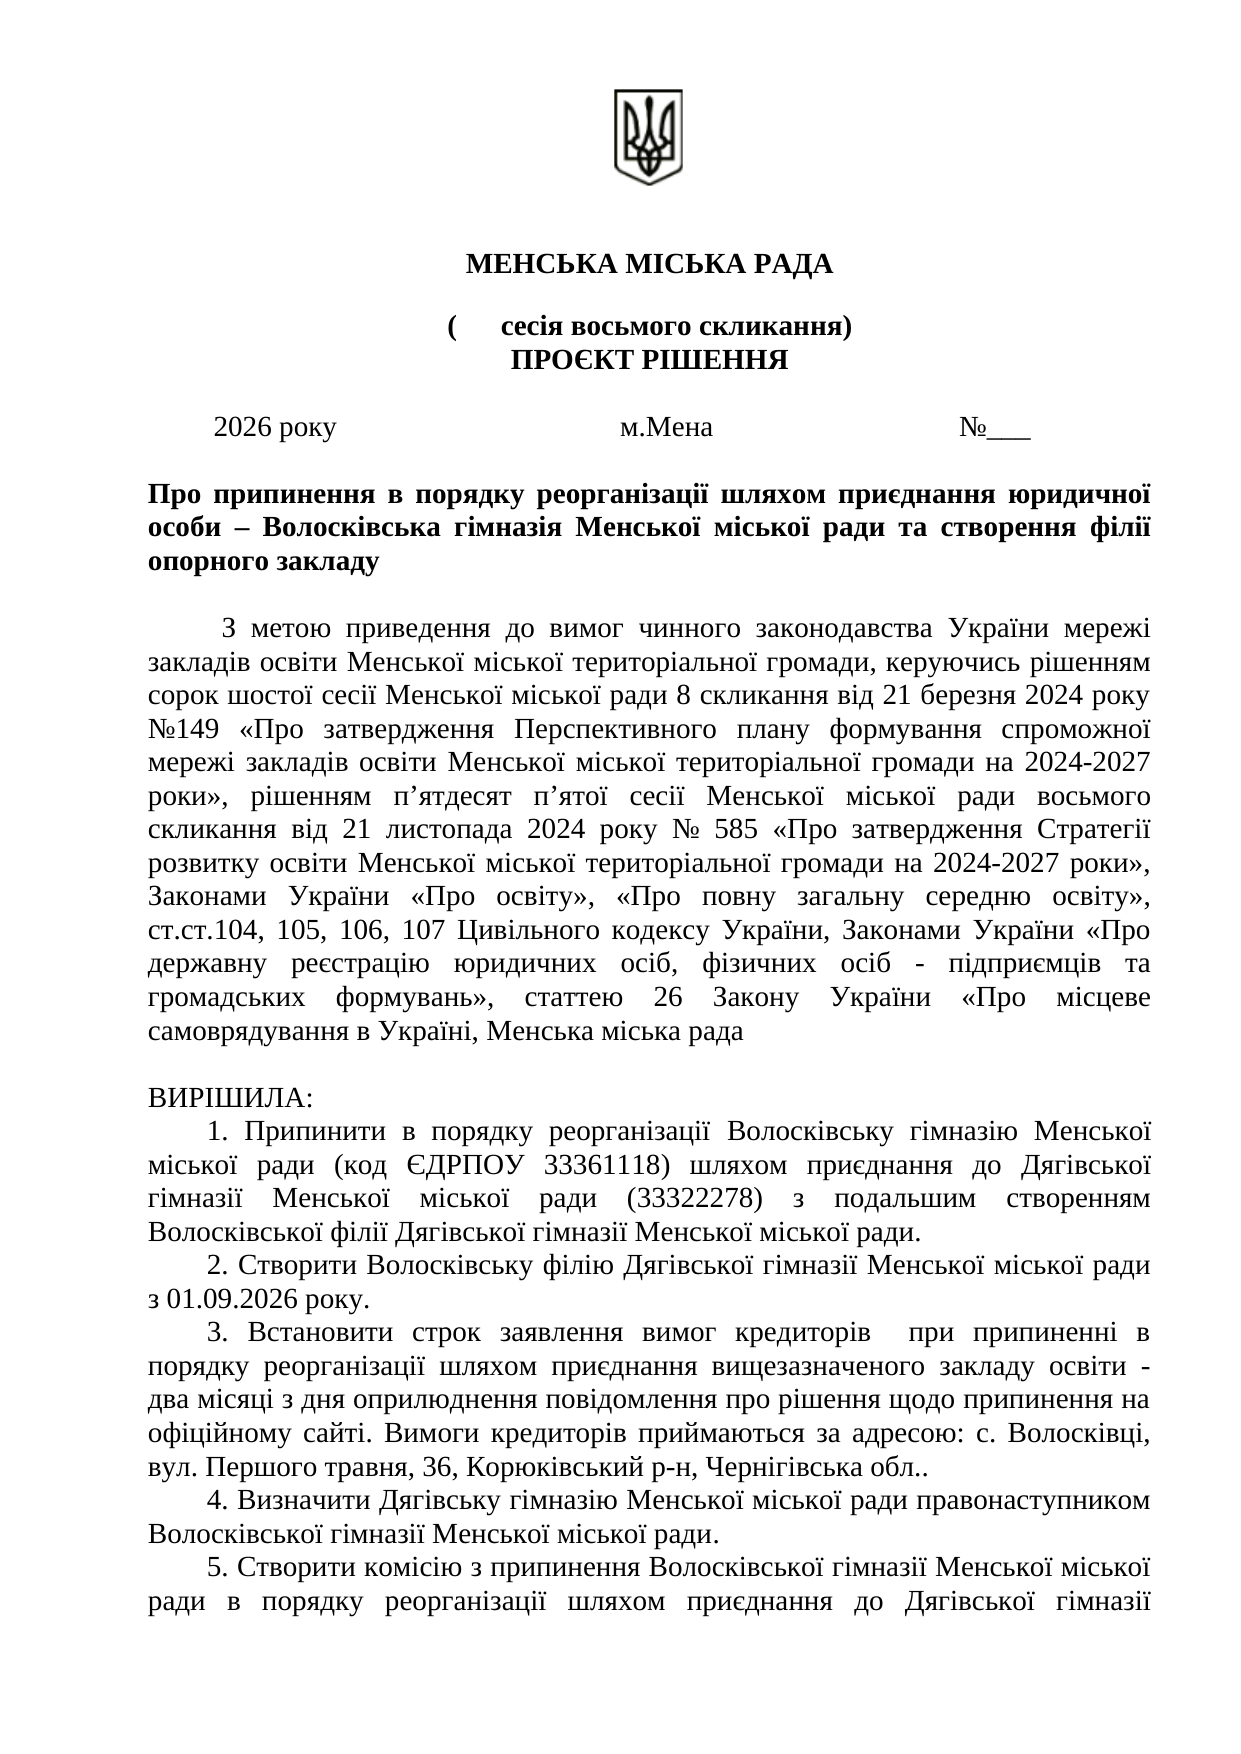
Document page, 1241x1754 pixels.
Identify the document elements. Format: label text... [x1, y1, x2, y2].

text 1. Припинити в порядку реорганізації Волосківську гімназію Менської міської ради (код ЄДРПОУ 33361118) шляхом приєднання до Дягівської гімназії Менської міської ради (33322278) з подальшим створенням Волосківської філії Дягівської гімназії Менської міської ради. [148, 1113, 1152, 1247]
text Про припинення в порядку реорганізації шляхом приєднання юридичної особи – Волосківська гімназія Менської міської ради та створення філії опорного закладу [148, 476, 1152, 577]
text 2026 року м.Мена №___ [148, 409, 1152, 442]
text ( сесія восьмого скликання) [148, 308, 1152, 342]
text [148, 1549, 1152, 1616]
text 4. Визначити Дягівську гімназію Менської міської ради правонаступником Волосківської гімназії Менської міської ради. [148, 1482, 1152, 1549]
picture [613, 88, 686, 189]
text 3. Встановити строк заявлення вимог кредиторів при припиненні в порядку реорганізації шляхом приєднання вищезазначеного закладу освіти - два місяці з дня оприлюднення повідомлення про рішення щодо припинення на офіційному сайті. Вимоги кредиторів приймаються за адресою: с. Волосківці, вул. Першого травня, 36, Корюківський р-н, Чернігівська обл.. [148, 1314, 1152, 1482]
text ПРОЄКТ РІШЕННЯ [148, 342, 1152, 375]
text З метою приведення до вимог чинного законодавства України мережі закладів освіти Менської міської територіальної громади, керуючись рішенням сорок шостої сесії Менської міської ради 8 скликання від 21 березня 2024 року №149 «Про затвердження Перспективного плану формування спроможної мережі закладів освіти Менської міської територіальної громади на 2024-2027 роки», рішенням п’ятдесят п’ятої сесії Менської міської ради восьмого скликання від 21 листопада 2024 року № 585 «Про затвердження Стратегії розвитку освіти Менської міської територіальної громади на 2024-2027 роки», Законами України «Про освіту», «Про повну загальну середню освіту», ст.ст.104, 105, 106, 107 Цивільного кодексу України, Законами України «Про державну реєстрацію юридичних осіб, фізичних осіб - підприємців та громадських формувань», статтею 26 Закону України «Про місцеве самоврядування в Україні, Менська міська рада [148, 610, 1152, 1046]
text ВИРІШИЛА: [148, 1080, 1152, 1113]
text МЕНСЬКА МІСЬКА РАДА [148, 246, 1152, 279]
text 2. Створити Волосківську філію Дягівської гімназії Менської міської ради з 01.09.2026 року. [148, 1247, 1152, 1314]
